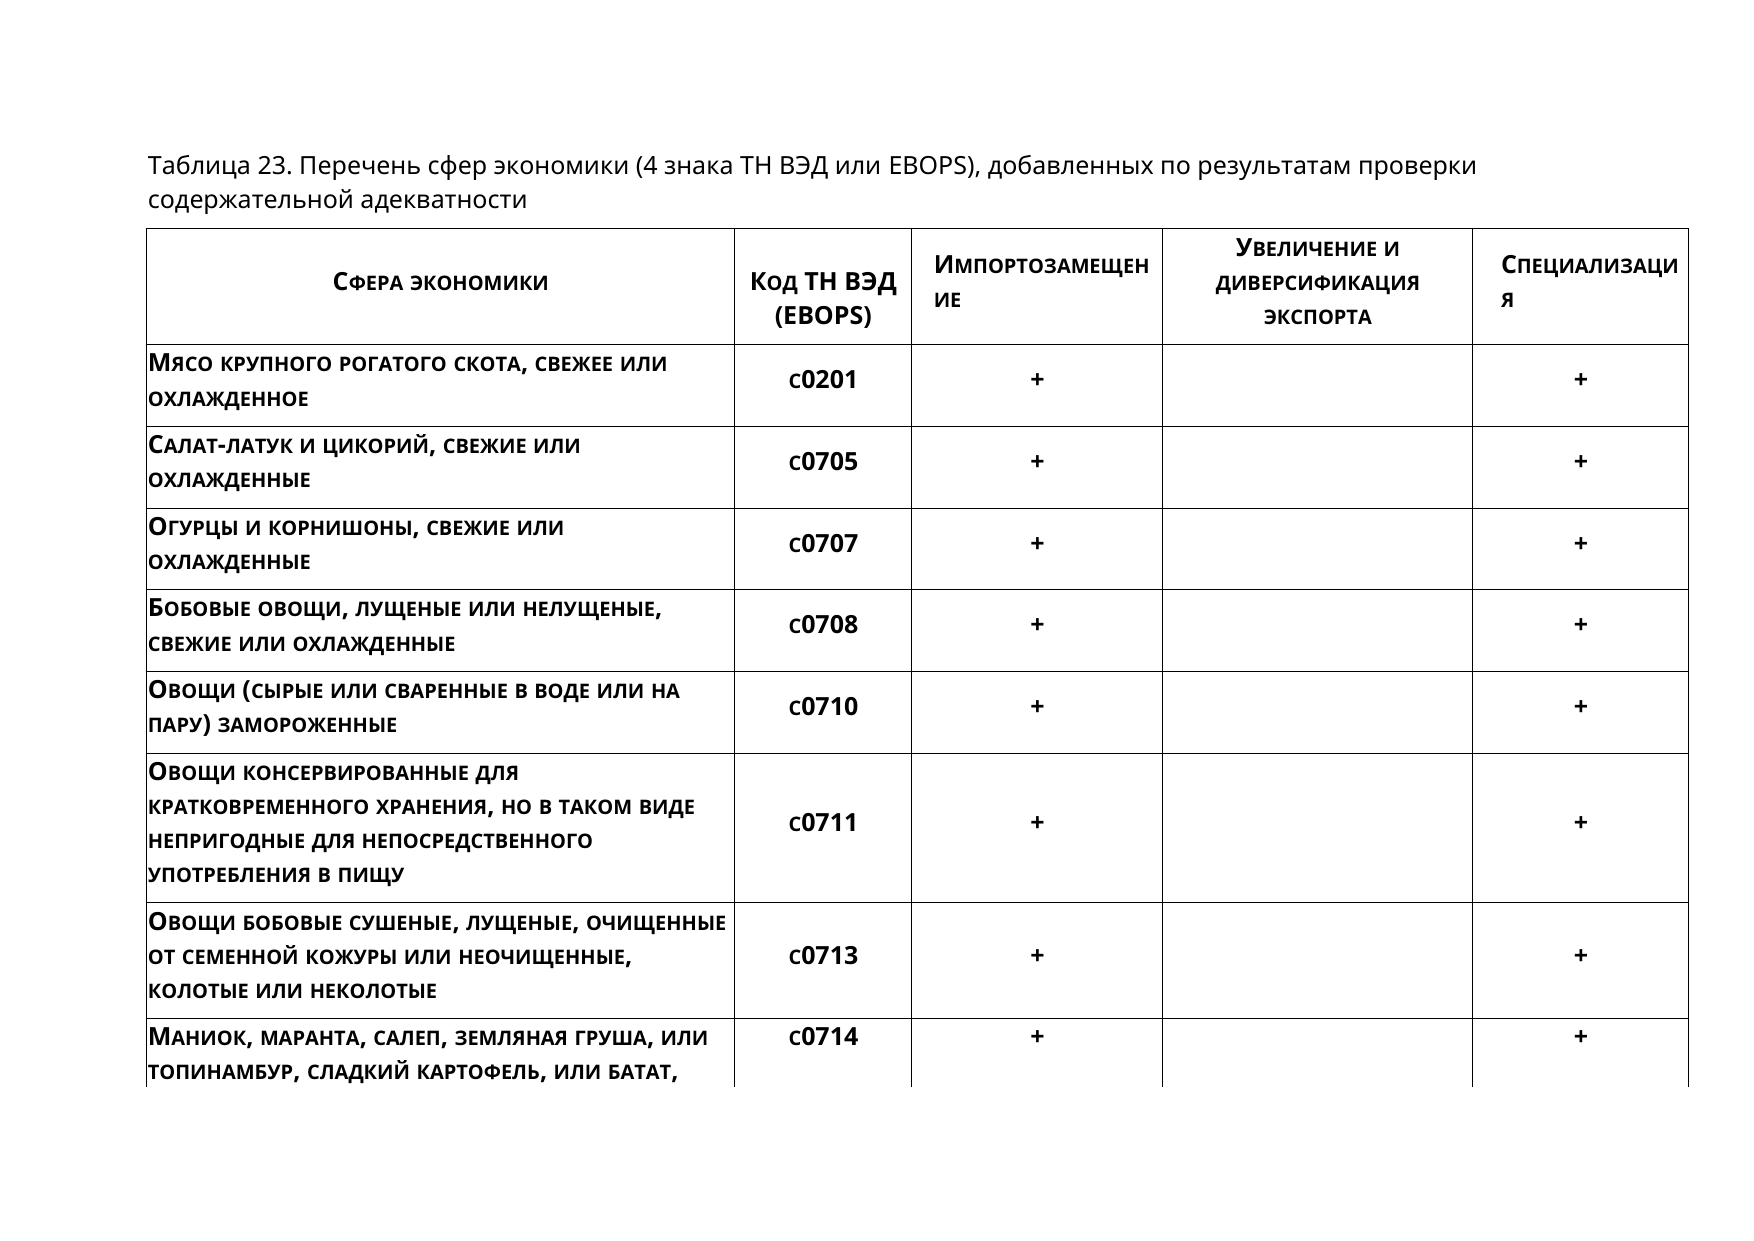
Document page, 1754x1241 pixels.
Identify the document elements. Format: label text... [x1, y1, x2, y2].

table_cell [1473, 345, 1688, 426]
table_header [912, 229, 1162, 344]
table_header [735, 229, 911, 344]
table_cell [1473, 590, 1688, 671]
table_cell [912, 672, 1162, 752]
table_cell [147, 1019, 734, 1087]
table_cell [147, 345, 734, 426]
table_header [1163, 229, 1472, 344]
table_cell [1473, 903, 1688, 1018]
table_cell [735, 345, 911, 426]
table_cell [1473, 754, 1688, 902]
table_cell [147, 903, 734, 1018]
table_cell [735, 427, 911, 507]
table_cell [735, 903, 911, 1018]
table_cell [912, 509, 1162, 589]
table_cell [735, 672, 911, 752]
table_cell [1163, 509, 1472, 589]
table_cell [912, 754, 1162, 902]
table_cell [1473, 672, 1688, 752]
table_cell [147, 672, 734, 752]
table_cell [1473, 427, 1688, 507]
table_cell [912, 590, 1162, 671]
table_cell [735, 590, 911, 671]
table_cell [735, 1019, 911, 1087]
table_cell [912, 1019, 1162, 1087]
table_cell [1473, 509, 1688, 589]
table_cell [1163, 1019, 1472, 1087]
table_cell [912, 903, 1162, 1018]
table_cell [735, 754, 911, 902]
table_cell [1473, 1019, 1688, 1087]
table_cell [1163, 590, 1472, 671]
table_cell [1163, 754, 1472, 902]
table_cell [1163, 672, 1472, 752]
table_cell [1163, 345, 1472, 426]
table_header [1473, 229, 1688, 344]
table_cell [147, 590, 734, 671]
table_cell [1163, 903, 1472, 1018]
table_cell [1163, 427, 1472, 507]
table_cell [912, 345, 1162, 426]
text Таблица 23. Перечень сфер экономики (4 знака ТН ВЭД или EBOPS), добавленных по результатам проверки содержательной адекватности [148, 148, 1606, 216]
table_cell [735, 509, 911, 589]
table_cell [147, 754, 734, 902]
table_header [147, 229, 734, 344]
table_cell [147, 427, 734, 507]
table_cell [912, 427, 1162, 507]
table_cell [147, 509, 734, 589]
